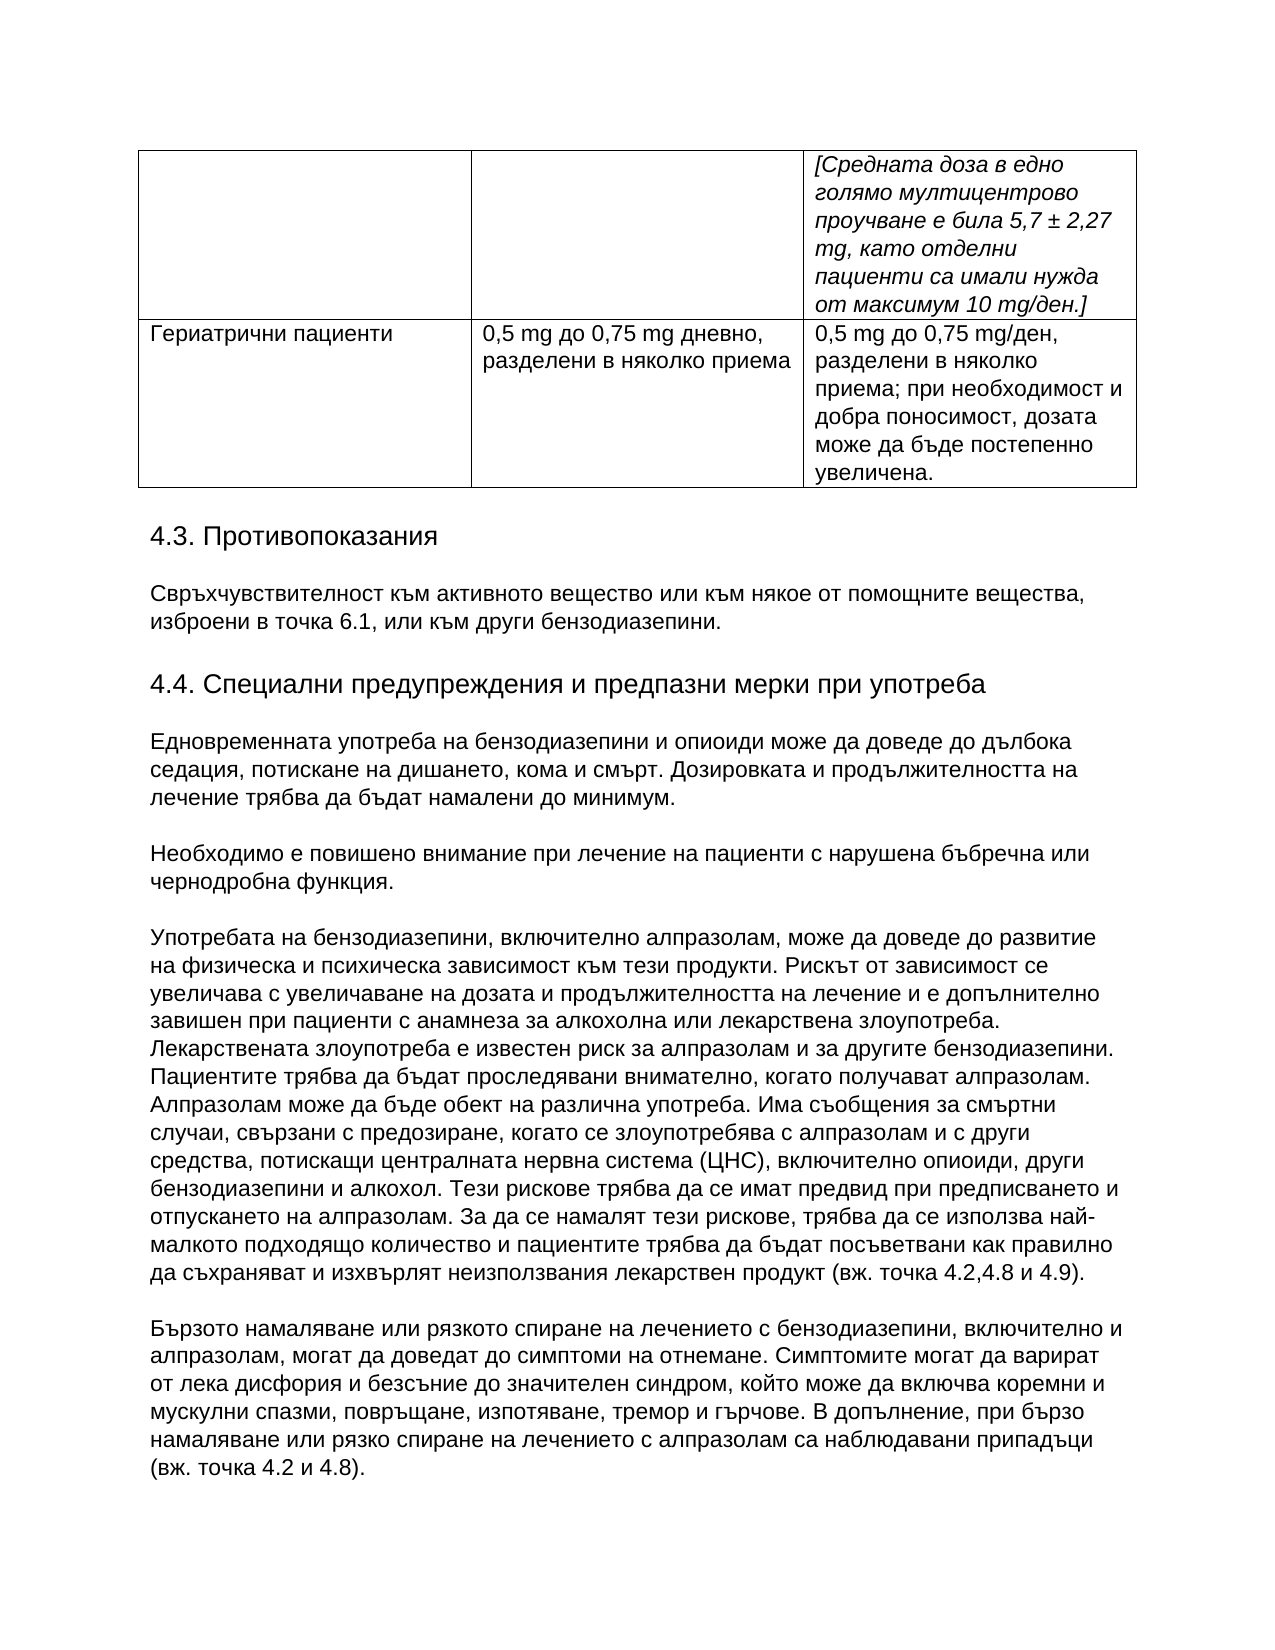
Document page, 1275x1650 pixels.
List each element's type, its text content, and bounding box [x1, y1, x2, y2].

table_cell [472, 151, 803, 318]
text Употребата на бензодиазепини, включително алпразолам, може да доведе до развитие на физическа и психическа зависимост към тези продукти. Рискът от зависимост се увеличава с увеличаване на дозата и продължителността на лечение и е допълнително завишен при пациенти с анамнеза за алкохолна или лекарствена злоупотреба. Лекарствената злоупотреба е известен риск за алпразолам и за другите бензодиазепини. Пациентите трябва да бъдат проследявани внимателно, когато получават алпразолам. Алпразолам може да бъде обект на различна употреба. Има съобщения за смъртни случаи, свързани с предозиране, когато се злоупотребява с алпразолам и с други средства, потискащи централната нервна система (ЦНС), включително опиоиди, други бензодиазепини и алкохол. Тези рискове трябва да се имат предвид при предписването и отпускането на алпразолам. За да се намалят тези рискове, трябва да се използва най-малкото подходящо количество и пациентите трябва да бъдат посъветвани как правилно да съхраняват и изхвърлят неизползвания лекарствен продукт (вж. точка 4.2,4.8 и 4.9). [150, 924, 1125, 1285]
subtitle 4.3. Противопоказания [150, 520, 1125, 551]
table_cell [139, 151, 471, 318]
text Свръхчувствителност към активното вещество или към някое от помощните вещества, изброени в точка 6.1, или към други бензодиазепини. [150, 580, 1125, 634]
table_cell Гериатрични пациенти [139, 320, 471, 487]
text Бързото намаляване или рязкото спиране на лечението с бензодиазепини, включително и алпразолам, могат да доведат до симптоми на отнемане. Симптомите могат да варират от лека дисфория и безсъние до значителен синдром, който може да включва коремни и мускулни спазми, повръщане, изпотяване, тремор и гърчове. В допълнение, при бързо намаляване или рязко спиране на лечението с алпразолам са наблюдавани припадъци (вж. точка 4.2 и 4.8). [150, 1314, 1125, 1481]
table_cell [804, 151, 1136, 318]
table_cell 0,5 mg до 0,75 mg/ден, разделени в няколко приема; при необходимост и добра поносимост, дозата може да бъде постепенно увеличена. [804, 320, 1136, 487]
text Необходимо е повишено внимание при лечение на пациенти с нарушена бъбречна или чернодробна функция. [150, 840, 1125, 894]
subtitle 4.4. Специални предупреждения и предпазни мерки при употреба [150, 668, 1125, 699]
table_cell 0,5 mg до 0,75 mg дневно, разделени в няколко приема [472, 320, 803, 487]
text Едновременната употреба на бензодиазепини и опиоиди може да доведе до дълбока седация, потискане на дишането, кома и смърт. Дозировката и продължителността на лечение трябва да бъдат намалени до минимум. [150, 728, 1125, 811]
